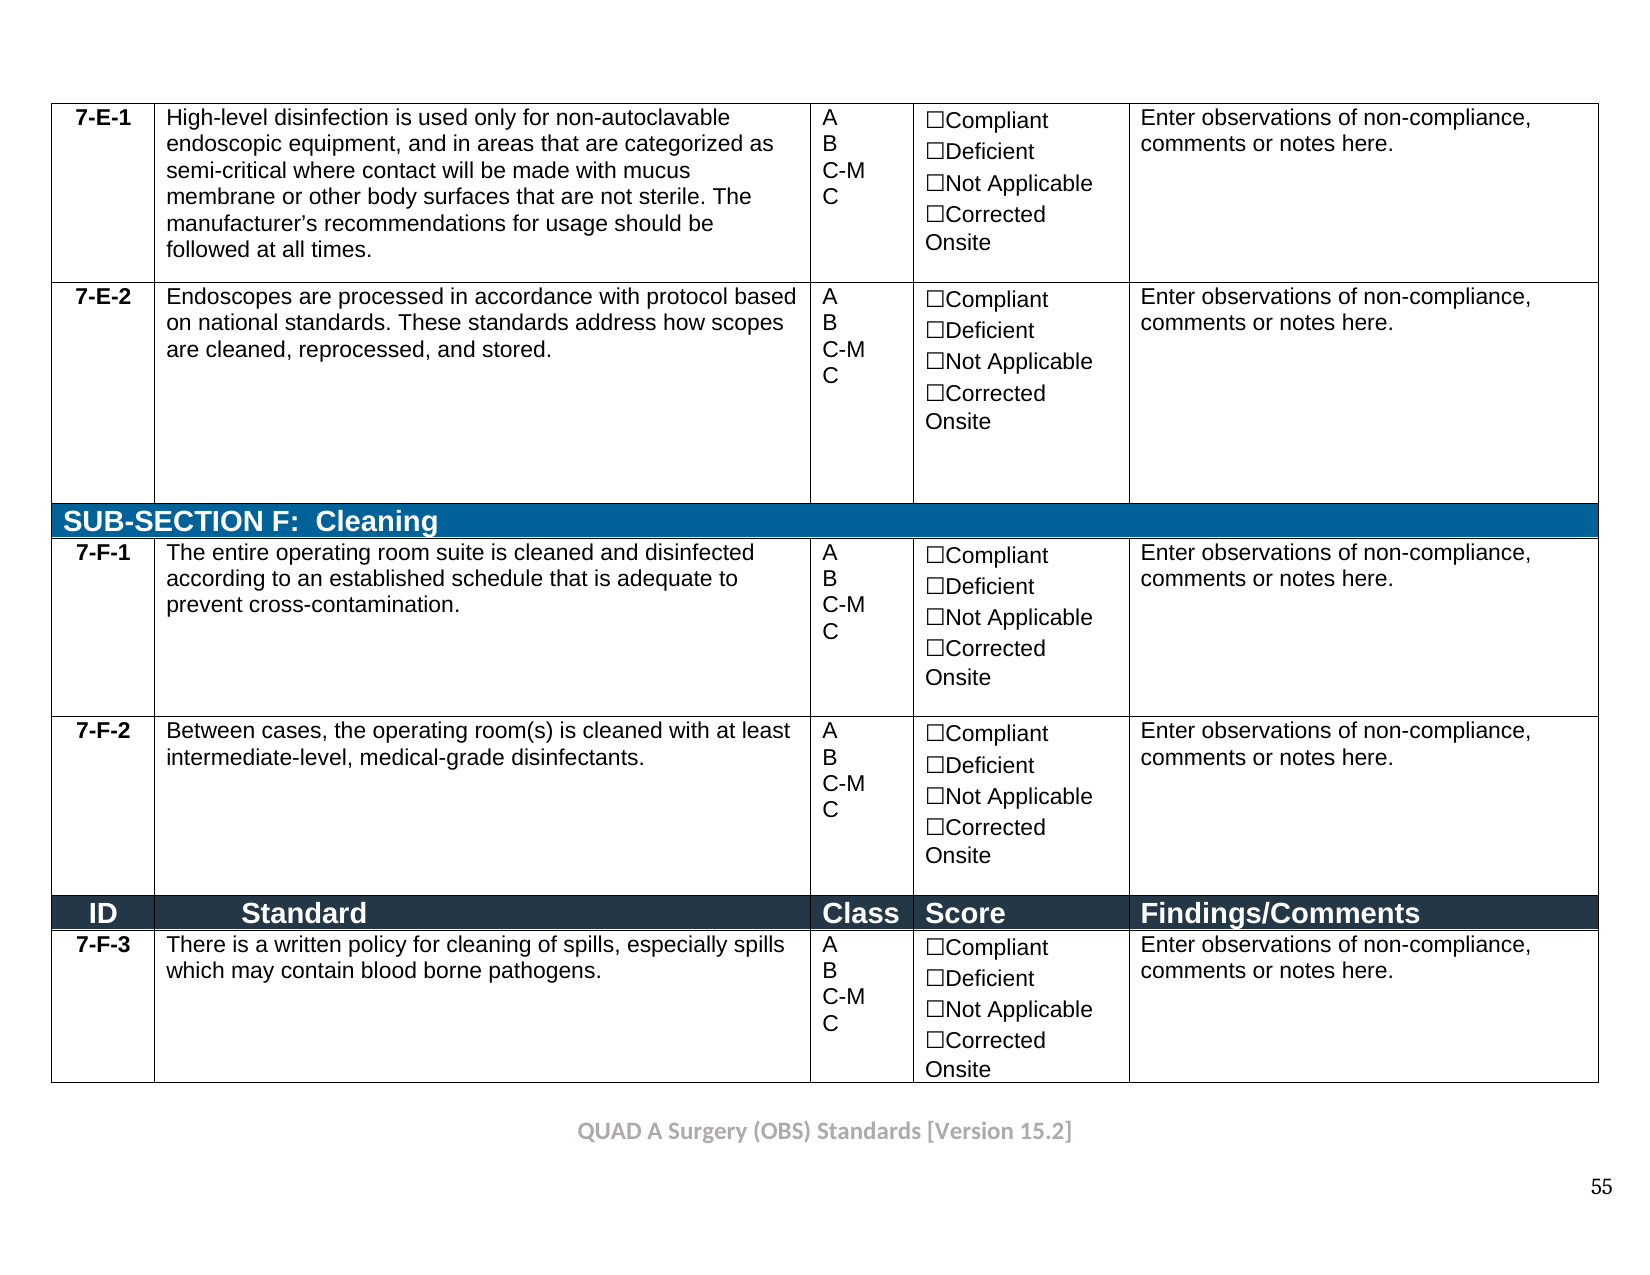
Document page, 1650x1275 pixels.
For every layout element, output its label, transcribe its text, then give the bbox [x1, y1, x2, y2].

table_cell The entire operating room suite is cleaned and disinfected according to an established schedule that is adequate to prevent cross-contamination. [155, 539, 810, 716]
table_cell 7-E-2 [52, 283, 154, 503]
table_cell Class [811, 896, 913, 929]
table_cell 7-F-1 [52, 539, 154, 716]
table_cell Standard [155, 896, 810, 929]
table_cell Compliant Deficient Not Applicable Corrected Onsite [914, 283, 1129, 503]
table_cell 7-F-3 [52, 931, 154, 1082]
table_cell High-level disinfection is used only for non-autoclavable endoscopic equipment, and in areas that are categorized as semi-critical where contact will be made with mucus membrane or other body surfaces that are not sterile. The manufacturer’s recommendations for usage should be followed at all times. [155, 104, 810, 282]
table_cell Between cases, the operating room(s) is cleaned with at least intermediate-level, medical-grade disinfectants. [155, 717, 810, 895]
table_cell Compliant Deficient Not Applicable Corrected Onsite [914, 539, 1129, 716]
table_cell A B C-M C [811, 717, 913, 895]
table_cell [914, 931, 1129, 1082]
table_cell Findings/Comments [1130, 896, 1598, 929]
table_cell Endoscopes are processed in accordance with protocol based on national standards. These standards address how scopes are cleaned, reprocessed, and stored. [155, 283, 810, 503]
table_cell 7-F-2 [52, 717, 154, 895]
table_cell A B C-M C [811, 104, 913, 282]
table_cell Score [914, 896, 1129, 929]
table_cell 7-E-1 [52, 104, 154, 282]
table_cell Compliant Deficient Not Applicable Corrected Onsite [914, 717, 1129, 895]
table_cell A B C-M C [811, 931, 913, 1082]
table_cell SUB-SECTION F: Cleaning [52, 504, 1598, 537]
table_cell ID [52, 896, 154, 929]
table_cell A B C-M C [811, 283, 913, 503]
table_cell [155, 931, 810, 1082]
table_cell A B C-M C [811, 539, 913, 716]
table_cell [914, 104, 1129, 282]
